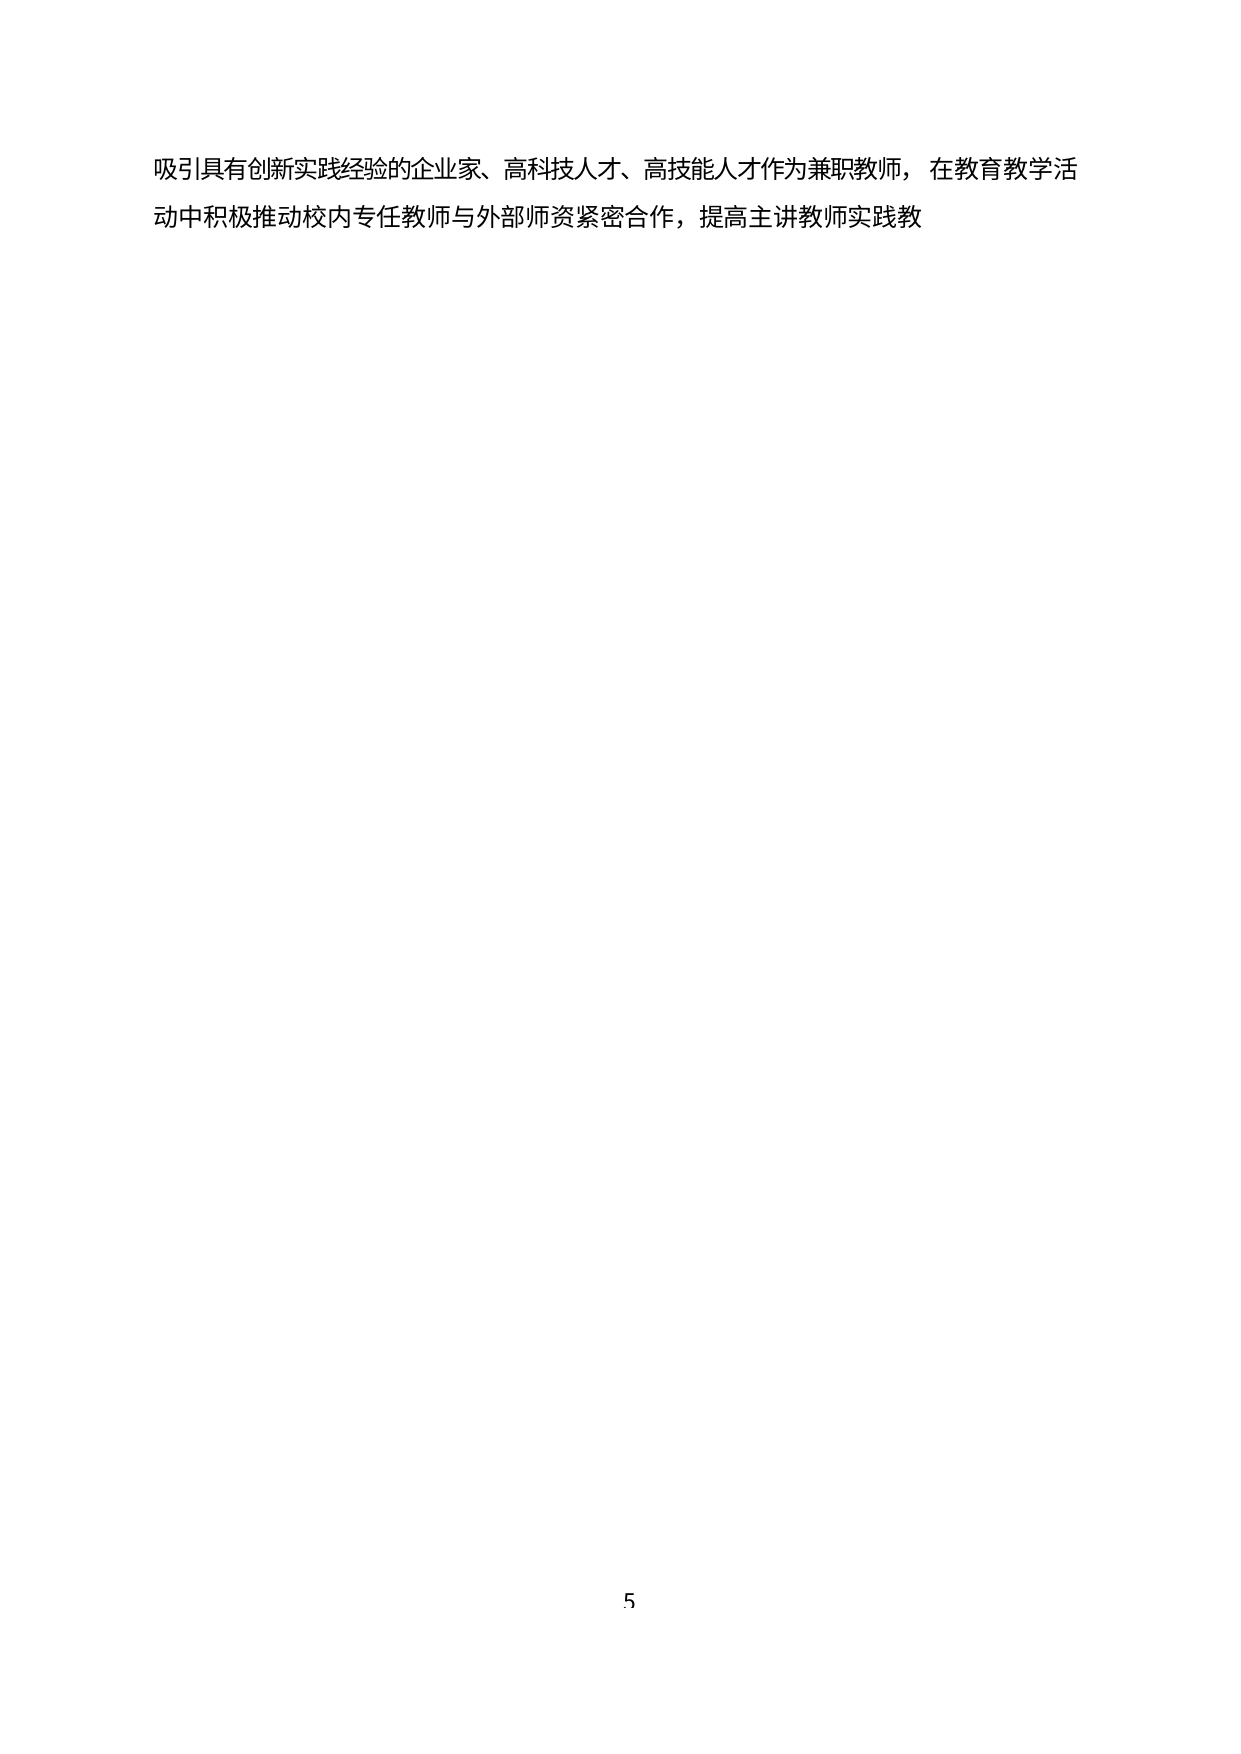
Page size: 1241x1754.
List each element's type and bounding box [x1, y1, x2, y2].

text [153, 150, 1087, 233]
